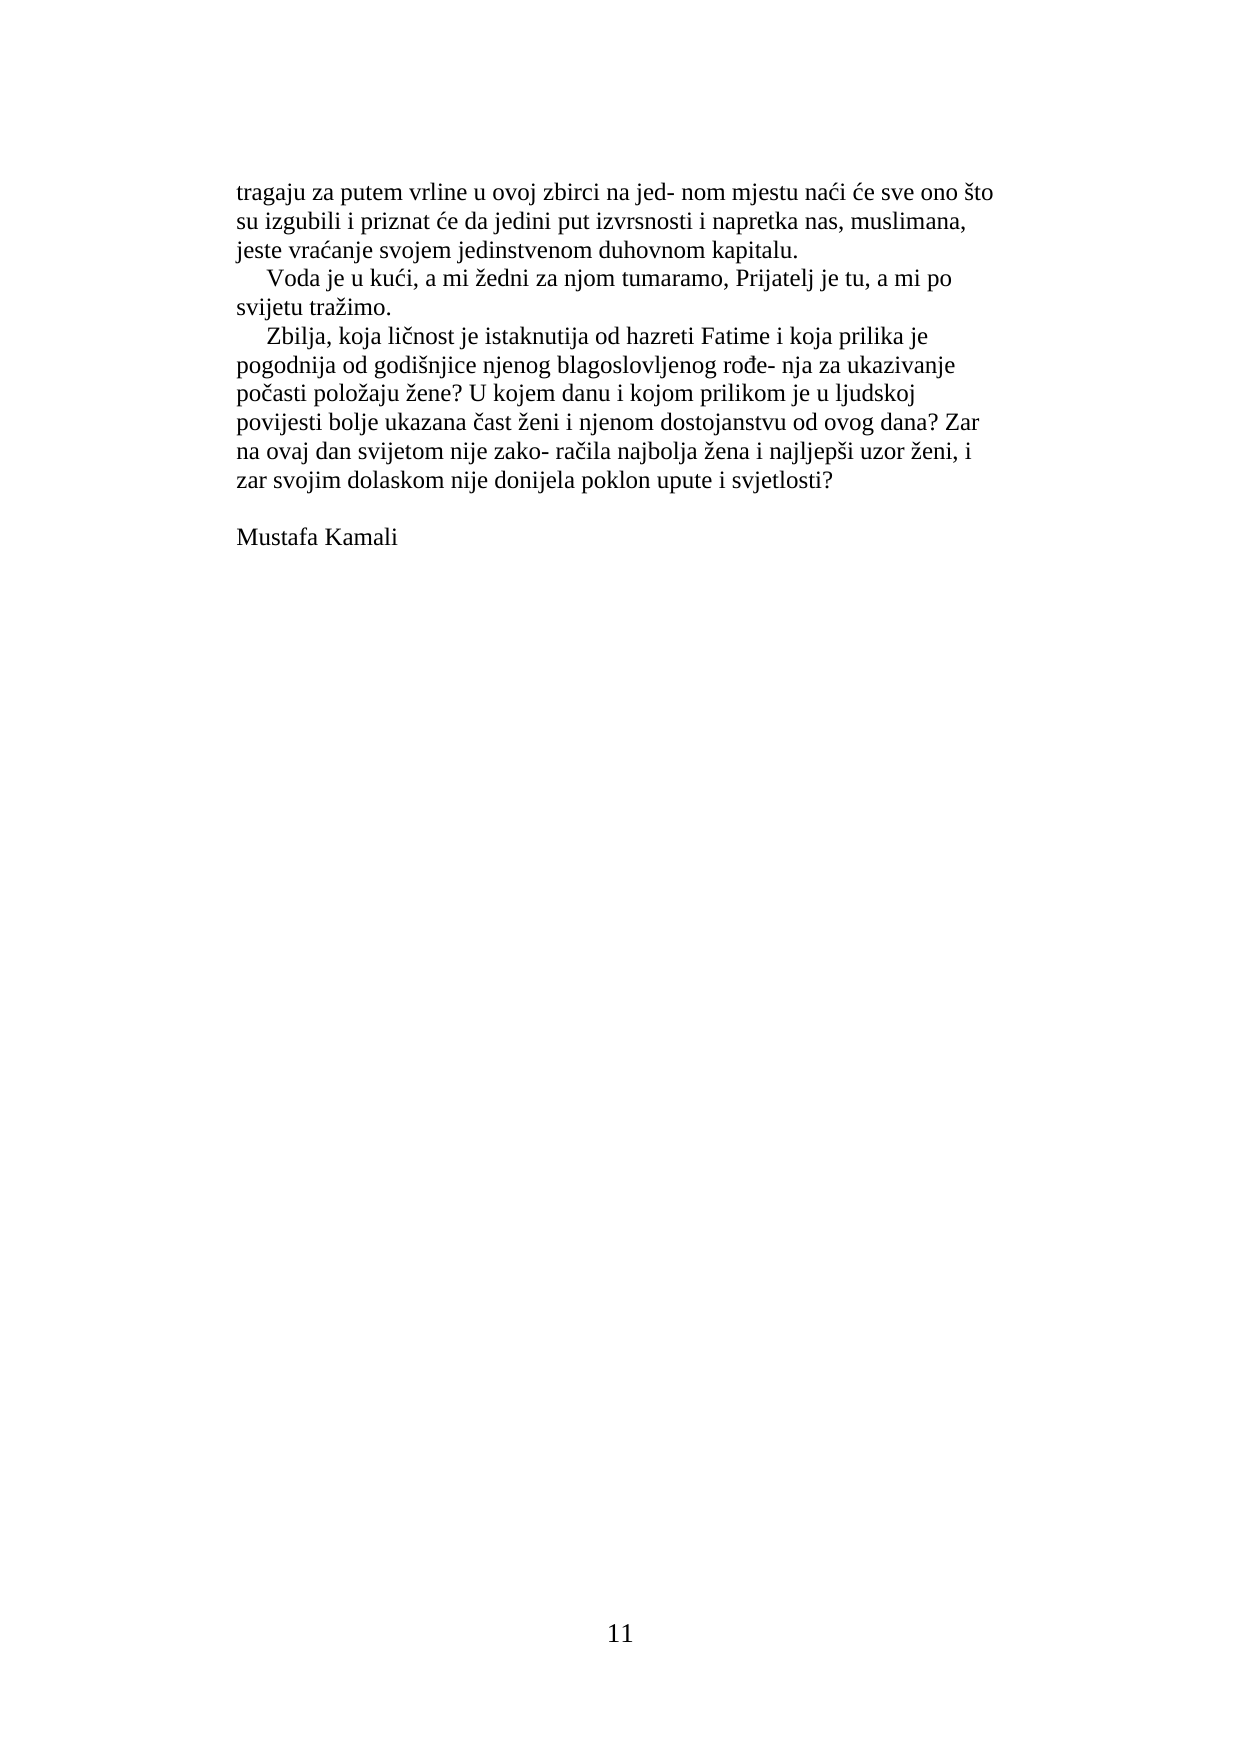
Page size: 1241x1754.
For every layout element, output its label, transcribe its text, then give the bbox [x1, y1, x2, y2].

text Zbilja, koja ličnost je istaknutija od hazreti Fatime i koja prilika je pogodnija od godišnjice njenog blagoslovljenog rođe- nja za ukazivanje počasti položaju žene? U kojem danu i kojom prilikom je u ljudskoj povijesti bolje ukazana čast ženi i njenom dostojanstvu od ovog dana? Zar na ovaj dan svijetom nije zako- račila najbolja žena i najljepši uzor ženi, i zar svojim dolaskom nije donijela poklon upute i svjetlosti? [236, 321, 1004, 493]
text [236, 177, 1004, 263]
text Mustafa Kamali [236, 522, 1004, 551]
text Voda je u kući, a mi žedni za njom tumaramo, Prijatelj je tu, a mi po svijetu tražimo. [236, 263, 1004, 321]
